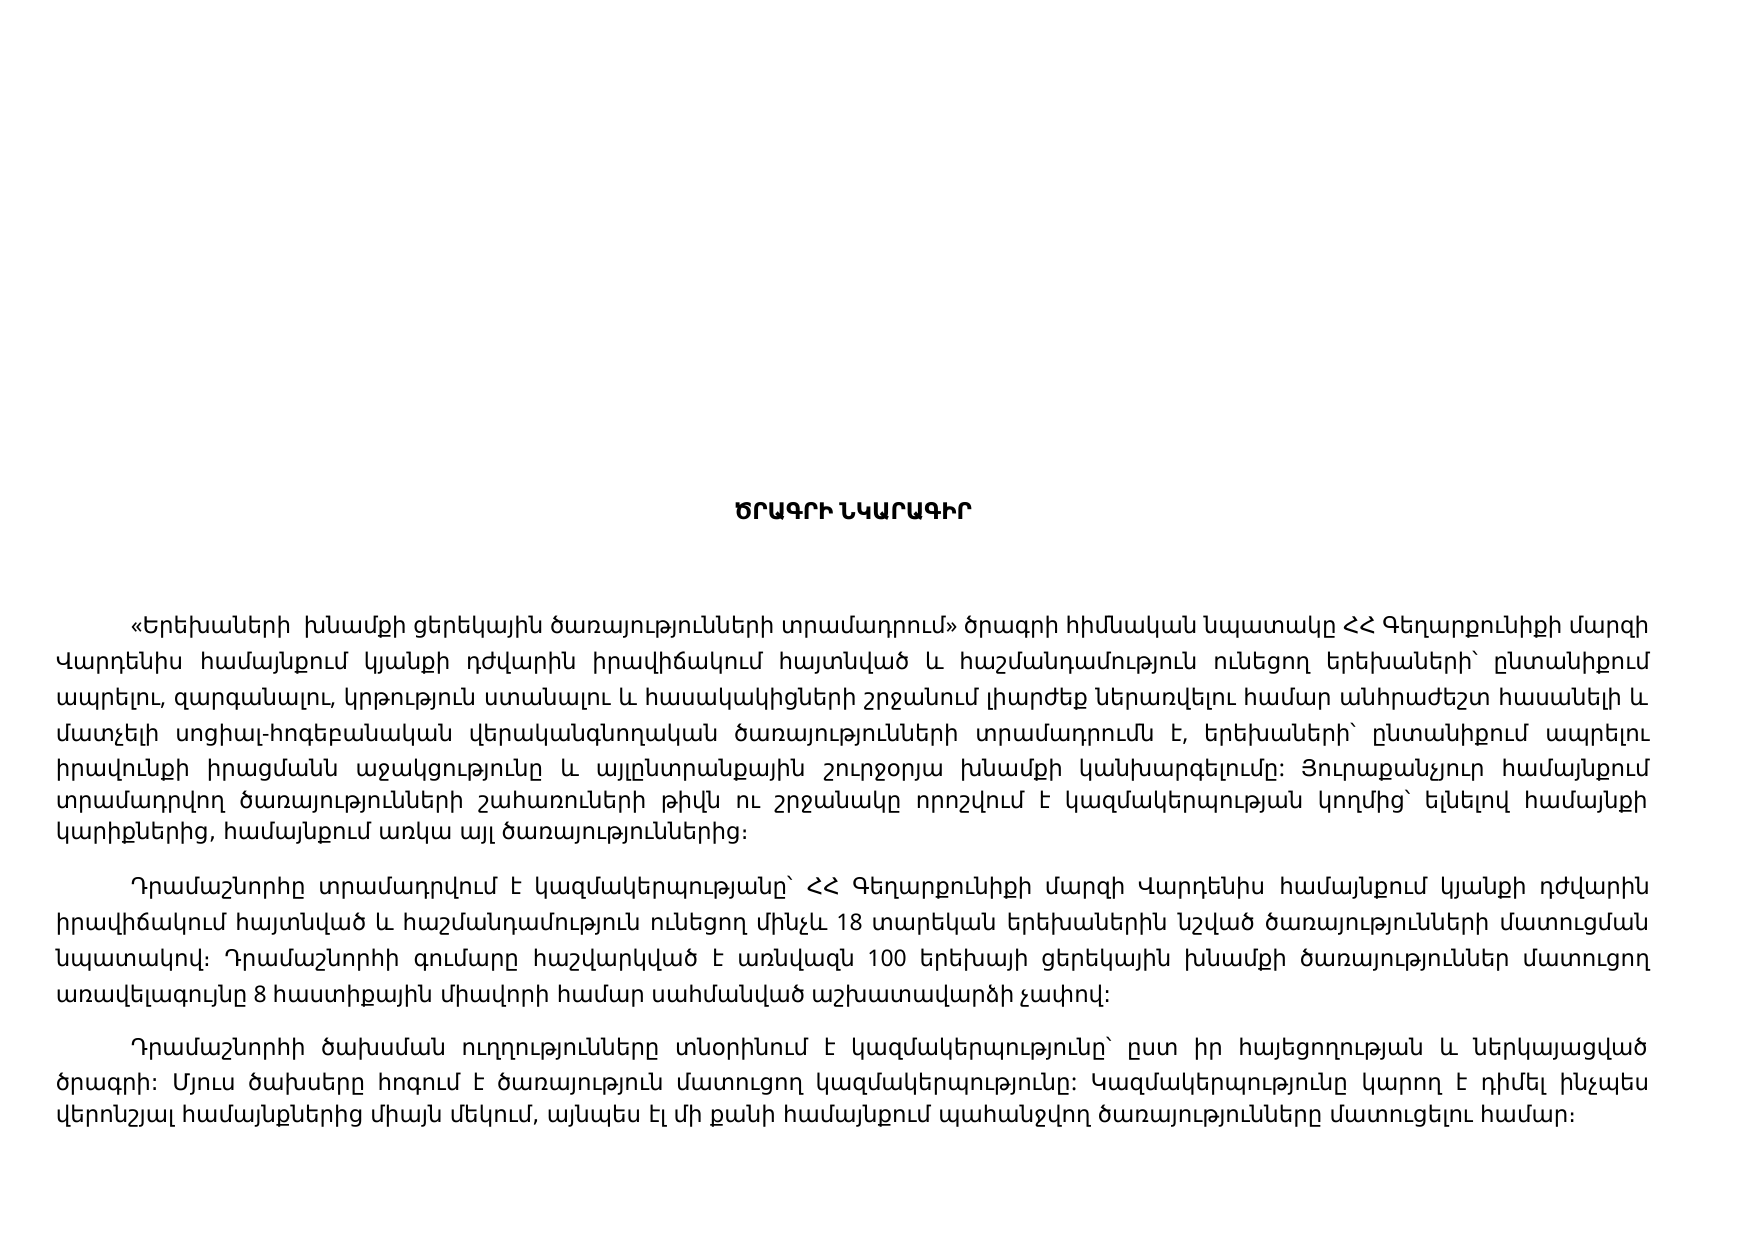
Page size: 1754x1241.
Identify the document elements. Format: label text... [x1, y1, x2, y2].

text «Երեխաների խնամքի ցերեկային ծառայությունների տրամադրում» ծրագրի հիմնական նպատակը ՀՀ Գեղարքունիքի մարզի Վարդենիս համայնքում կյանքի դժվարին իրավիճակում հայտնված և հաշմանդամություն ունեցող երեխաների՝ ընտանիքում ապրելու, զարգանալու, կրթություն ստանալու և հասակակիցների շրջանում լիարժեք ներառվելու համար անհրաժեշտ հասանելի և մատչելի սոցիալ-հոգեբանական վերականգնողական ծառայությունների տրամադրումն է, երեխաների՝ ընտանիքում ապրելու իրավունքի իրացմանն աջակցությունը և այլընտրանքային շուրջօրյա խնամքի կանխարգելումը: Յուրաքանչյուր համայնքում տրամադրվող ծառայությունների շահառուների թիվն ու շրջանակը որոշվում է կազմակերպության կողմից՝ ելնելով համայնքի կարիքներից, համայնքում առկա այլ ծառայություններից։ [56, 609, 1650, 845]
text Դրամաշնորհի ծախսման ուղղությունները տնօրինում է կազմակերպությունը՝ ըստ իր հայեցողության և ներկայացված ծրագրի: Մյուս ծախսերը հոգում է ծառայություն մատուցող կազմակերպությունը: Կազմակերպությունը կարող է դիմել ինչպես վերոնշյալ համայնքներից միայն մեկում, այնպես էլ մի քանի համայնքում պահանջվող ծառայությունները մատուցելու համար։ [56, 1034, 1650, 1127]
text Դրամաշնորհը տրամադրվում է կազմակերպությանը՝ ՀՀ Գեղարքունիքի մարզի Վարդենիս համայնքում կյանքի դժվարին իրավիճակում հայտնված և հաշմանդամություն ունեցող մինչև 18 տարեկան երեխաներին նշված ծառայությունների մատուցման նպատակով։ Դրամաշնորհի գումարը հաշվարկված է առնվազն 100 երեխայի ցերեկային խնամքի ծառայություններ մատուցող առավելագույնը 8 հաստիքային միավորի համար սահմանված աշխատավարձի չափով: [56, 870, 1650, 1009]
text ԾՐԱԳՐԻ ՆԿԱՐԱԳԻՐ [56, 495, 1650, 526]
